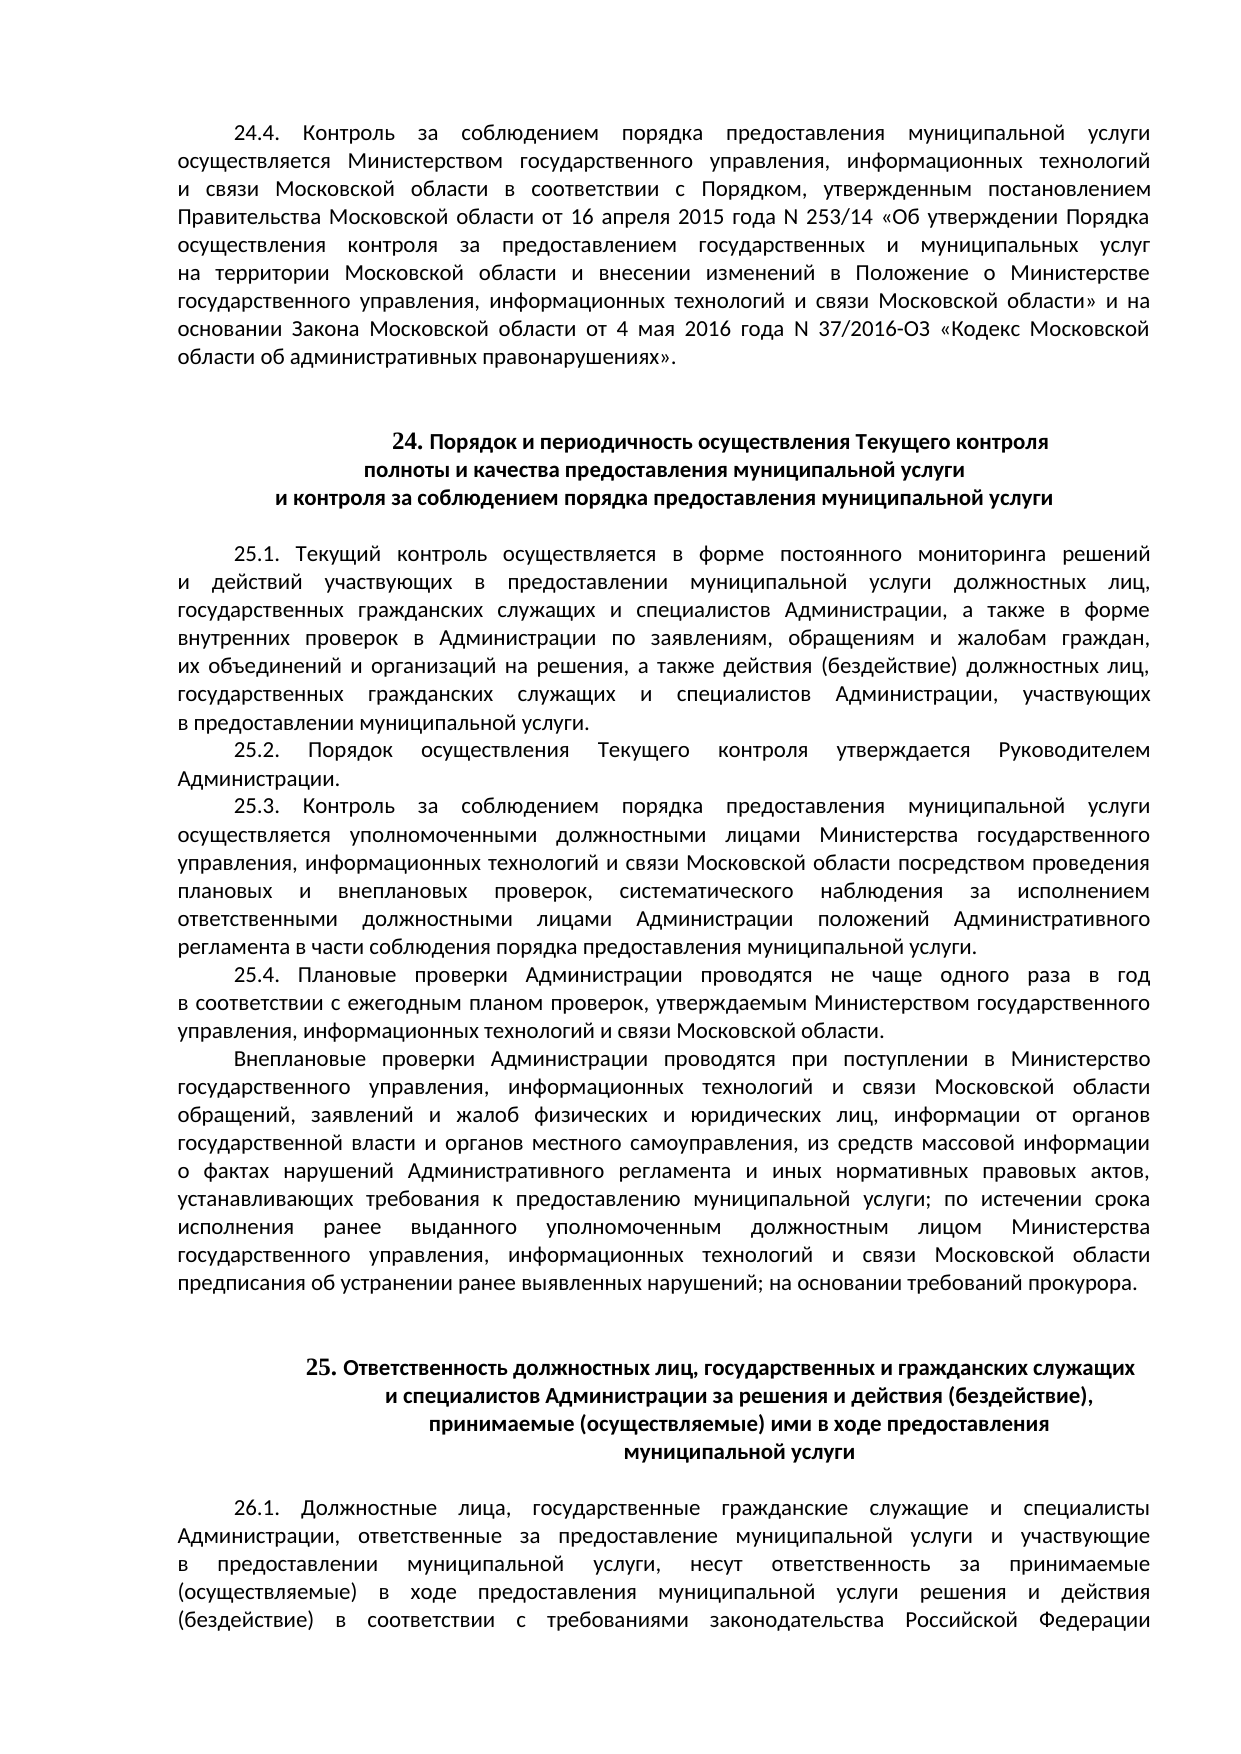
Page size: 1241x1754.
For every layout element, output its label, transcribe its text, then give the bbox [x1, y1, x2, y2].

list Ответственность должностных лиц, государственных и гражданских служащих и специалистов Администрации за решения и действия (бездействие), принимаемые (осуществляемые) ими в ходе предоставления муниципальной услуги [290, 1352, 1152, 1465]
text 25.2. Порядок осуществления Текущего контроля утверждается Руководителем Администрации. [177, 736, 1152, 792]
text 24.4. Контроль за соблюдением порядка предоставления муниципальной услуги осуществляется Министерством государственного управления, информационных технологий и связи Московской области в соответствии с Порядком, утвержденным постановлением Правительства Московской области от 16 апреля 2015 года N 253/14 «Об утверждении Порядка осуществления контроля за предоставлением государственных и муниципальных услуг на территории Московской области и внесении изменений в Положение о Министерстве государственного управления, информационных технологий и связи Московской области» и на основании Закона Московской области от 4 мая 2016 года N 37/2016-ОЗ «Кодекс Московской области об административных правонарушениях». [177, 118, 1152, 370]
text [177, 1493, 1152, 1633]
text 25.1. Текущий контроль осуществляется в форме постоянного мониторинга решений и действий участвующих в предоставлении муниципальной услуги должностных лиц, государственных гражданских служащих и специалистов Администрации, а также в форме внутренних проверок в Администрации по заявлениям, обращениям и жалобам граждан, их объединений и организаций на решения, а также действия (бездействие) должностных лиц, государственных гражданских служащих и специалистов Администрации, участвующих в предоставлении муниципальной услуги. [177, 539, 1152, 736]
text полноты и качества предоставления муниципальной услуги [177, 455, 1152, 483]
list Порядок и периодичность осуществления Текущего контроля [290, 426, 1152, 455]
text 25.4. Плановые проверки Администрации проводятся не чаще одного раза в год в соответствии с ежегодным планом проверок, утверждаемым Министерством государственного управления, информационных технологий и связи Московской области. [177, 960, 1152, 1044]
text 25.3. Контроль за соблюдением порядка предоставления муниципальной услуги осуществляется уполномоченными должностными лицами Министерства государственного управления, информационных технологий и связи Московской области посредством проведения плановых и внеплановых проверок, систематического наблюдения за исполнением ответственными должностными лицами Администрации положений Административного регламента в части соблюдения порядка предоставления муниципальной услуги. [177, 792, 1152, 960]
text и контроля за соблюдением порядка предоставления муниципальной услуги [177, 483, 1152, 511]
text Внеплановые проверки Администрации проводятся при поступлении в Министерство государственного управления, информационных технологий и связи Московской области обращений, заявлений и жалоб физических и юридических лиц, информации от органов государственной власти и органов местного самоуправления, из средств массовой информации о фактах нарушений Административного регламента и иных нормативных правовых актов, устанавливающих требования к предоставлению муниципальной услуги; по истечении срока исполнения ранее выданного уполномоченным должностным лицом Министерства государственного управления, информационных технологий и связи Московской области предписания об устранении ранее выявленных нарушений; на основании требований прокурора. [177, 1044, 1152, 1296]
